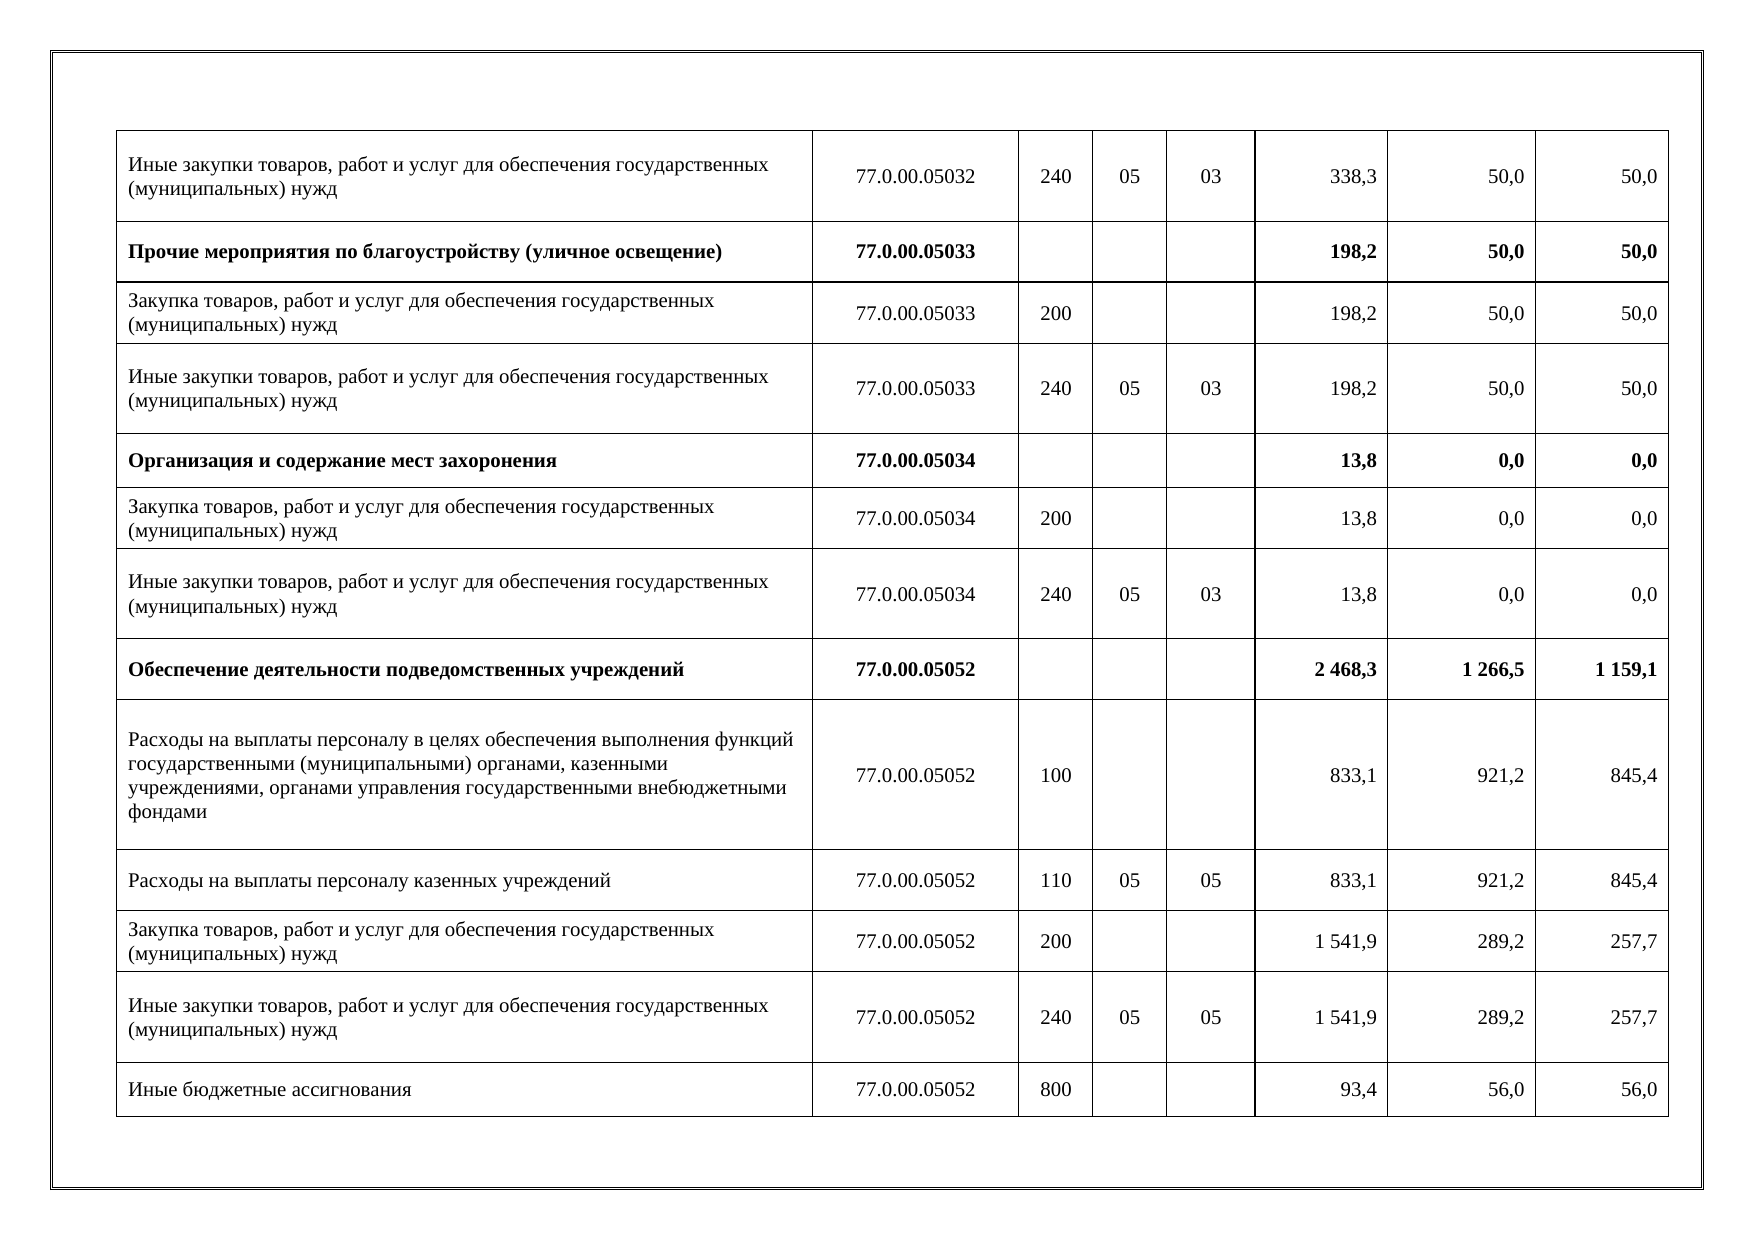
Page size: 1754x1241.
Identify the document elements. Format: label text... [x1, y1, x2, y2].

table_cell 50,0 [1536, 283, 1668, 342]
table_cell 93,4 [1256, 1063, 1387, 1116]
table_cell 2 468,3 [1256, 639, 1387, 699]
table_cell 921,2 [1388, 850, 1535, 910]
table_cell 110 [1019, 850, 1092, 910]
table_cell 05 [1167, 850, 1254, 910]
table_cell 198,2 [1256, 344, 1387, 433]
table_cell 77.0.00.05033 [813, 344, 1018, 433]
table_cell 77.0.00.05034 [813, 434, 1018, 487]
table_cell 0,0 [1388, 488, 1535, 548]
table_cell [1167, 700, 1254, 849]
table_cell 1 541,9 [1256, 911, 1387, 971]
table_cell 77.0.00.05033 [813, 283, 1018, 342]
table_cell 1 159,1 [1536, 639, 1668, 699]
table_cell 338,3 [1256, 131, 1387, 221]
table_cell 833,1 [1256, 850, 1387, 910]
table_cell Закупка товаров, работ и услуг для обеспечения государственных (муниципальных) нужд [117, 911, 812, 971]
table_cell 200 [1019, 283, 1092, 342]
table_cell 03 [1167, 549, 1254, 638]
table_cell 77.0.00.05052 [813, 1063, 1018, 1116]
table_cell 05 [1093, 344, 1166, 433]
table_cell 845,4 [1536, 850, 1668, 910]
table_cell [1167, 1063, 1254, 1116]
table_cell 13,8 [1256, 488, 1387, 548]
table_cell 77.0.00.05052 [813, 700, 1018, 849]
table_cell 240 [1019, 549, 1092, 638]
table_cell 198,2 [1256, 283, 1387, 342]
table_cell 05 [1167, 972, 1254, 1062]
table_cell Иные закупки товаров, работ и услуг для обеспечения государственных (муниципальных) нужд [117, 131, 812, 221]
table_cell 50,0 [1388, 131, 1535, 221]
table_cell 05 [1093, 850, 1166, 910]
table_cell 845,4 [1536, 700, 1668, 849]
table_cell 77.0.00.05032 [813, 131, 1018, 221]
table_cell Расходы на выплаты персоналу в целях обеспечения выполнения функций государственными (муниципальными) органами, казенными учреждениями, органами управления государственными внебюджетными фондами [117, 700, 812, 849]
table_cell 289,2 [1388, 972, 1535, 1062]
table_cell 198,2 [1256, 222, 1387, 281]
table_cell 50,0 [1388, 344, 1535, 433]
table_cell Прочие мероприятия по благоустройству (уличное освещение) [117, 222, 812, 281]
table_cell [1019, 222, 1092, 281]
table_cell 05 [1093, 131, 1166, 221]
table_cell 50,0 [1536, 344, 1668, 433]
table_cell 240 [1019, 131, 1092, 221]
table_cell Закупка товаров, работ и услуг для обеспечения государственных (муниципальных) нужд [117, 488, 812, 548]
table_cell [1093, 283, 1166, 342]
table_cell 77.0.00.05052 [813, 850, 1018, 910]
table_cell [1093, 639, 1166, 699]
table_cell 77.0.00.05034 [813, 488, 1018, 548]
table_cell 50,0 [1536, 222, 1668, 281]
table_cell 833,1 [1256, 700, 1387, 849]
table_cell [1167, 283, 1254, 342]
table_cell [1093, 700, 1166, 849]
table_cell 56,0 [1388, 1063, 1535, 1116]
table_cell 100 [1019, 700, 1092, 849]
table_cell Организация и содержание мест захоронения [117, 434, 812, 487]
table_cell 50,0 [1388, 222, 1535, 281]
table_cell [1093, 434, 1166, 487]
table_cell 50,0 [1536, 131, 1668, 221]
table_cell Иные бюджетные ассигнования [117, 1063, 812, 1116]
table_cell 05 [1093, 549, 1166, 638]
table_cell 77.0.00.05052 [813, 911, 1018, 971]
table_cell 240 [1019, 972, 1092, 1062]
table_cell 0,0 [1536, 434, 1668, 487]
table_cell 03 [1167, 131, 1254, 221]
table_cell [1019, 434, 1092, 487]
table_cell 50,0 [1388, 283, 1535, 342]
table_cell 289,2 [1388, 911, 1535, 971]
table_cell 200 [1019, 911, 1092, 971]
table_cell Иные закупки товаров, работ и услуг для обеспечения государственных (муниципальных) нужд [117, 344, 812, 433]
table_cell 13,8 [1256, 434, 1387, 487]
table_cell Закупка товаров, работ и услуг для обеспечения государственных (муниципальных) нужд [117, 283, 812, 342]
table_cell [1167, 488, 1254, 548]
table_cell Иные закупки товаров, работ и услуг для обеспечения государственных (муниципальных) нужд [117, 972, 812, 1062]
table_cell [1167, 222, 1254, 281]
table_cell [1093, 1063, 1166, 1116]
table_cell Расходы на выплаты персоналу казенных учреждений [117, 850, 812, 910]
table_cell [1093, 911, 1166, 971]
table_cell [1093, 488, 1166, 548]
table_cell 03 [1167, 344, 1254, 433]
table_cell 240 [1019, 344, 1092, 433]
table_cell [1093, 222, 1166, 281]
table_cell 77.0.00.05034 [813, 549, 1018, 638]
table_cell [1019, 639, 1092, 699]
table_cell 200 [1019, 488, 1092, 548]
table_cell 77.0.00.05052 [813, 972, 1018, 1062]
table_cell 0,0 [1388, 549, 1535, 638]
table_cell 13,8 [1256, 549, 1387, 638]
table_cell 921,2 [1388, 700, 1535, 849]
table_cell 800 [1019, 1063, 1092, 1116]
table_cell 0,0 [1536, 488, 1668, 548]
table_cell 257,7 [1536, 911, 1668, 971]
table_cell [1167, 434, 1254, 487]
table_cell 1 541,9 [1256, 972, 1387, 1062]
table_cell 05 [1093, 972, 1166, 1062]
table_cell Иные закупки товаров, работ и услуг для обеспечения государственных (муниципальных) нужд [117, 549, 812, 638]
table_cell 56,0 [1536, 1063, 1668, 1116]
table_cell 0,0 [1536, 549, 1668, 638]
table_cell 0,0 [1388, 434, 1535, 487]
table_cell 77.0.00.05033 [813, 222, 1018, 281]
table_cell 1 266,5 [1388, 639, 1535, 699]
table_cell [1167, 639, 1254, 699]
table_cell [1167, 911, 1254, 971]
table_cell Обеспечение деятельности подведомственных учреждений [117, 639, 812, 699]
table_cell 77.0.00.05052 [813, 639, 1018, 699]
table_cell 257,7 [1536, 972, 1668, 1062]
